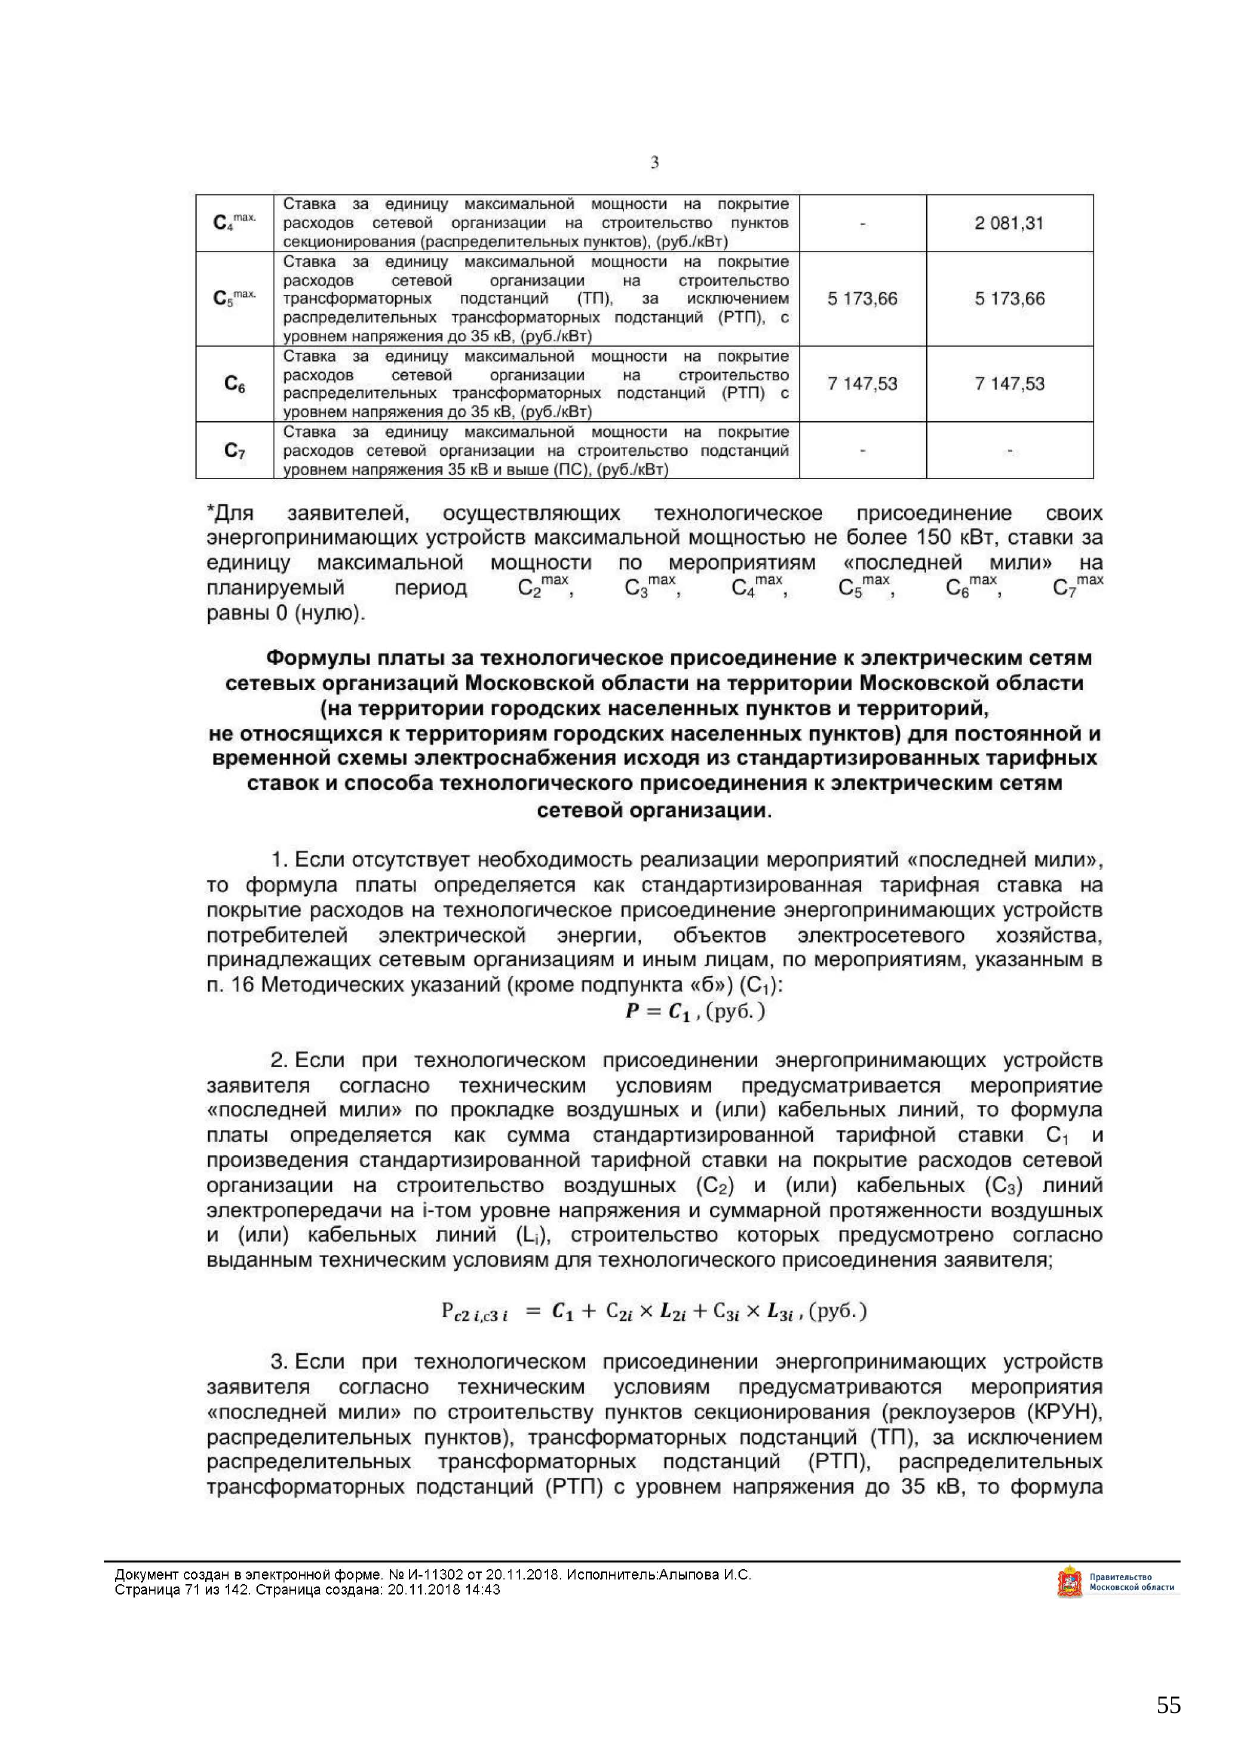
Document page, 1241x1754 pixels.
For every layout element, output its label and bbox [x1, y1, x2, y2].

picture [104, 88, 1181, 1612]
